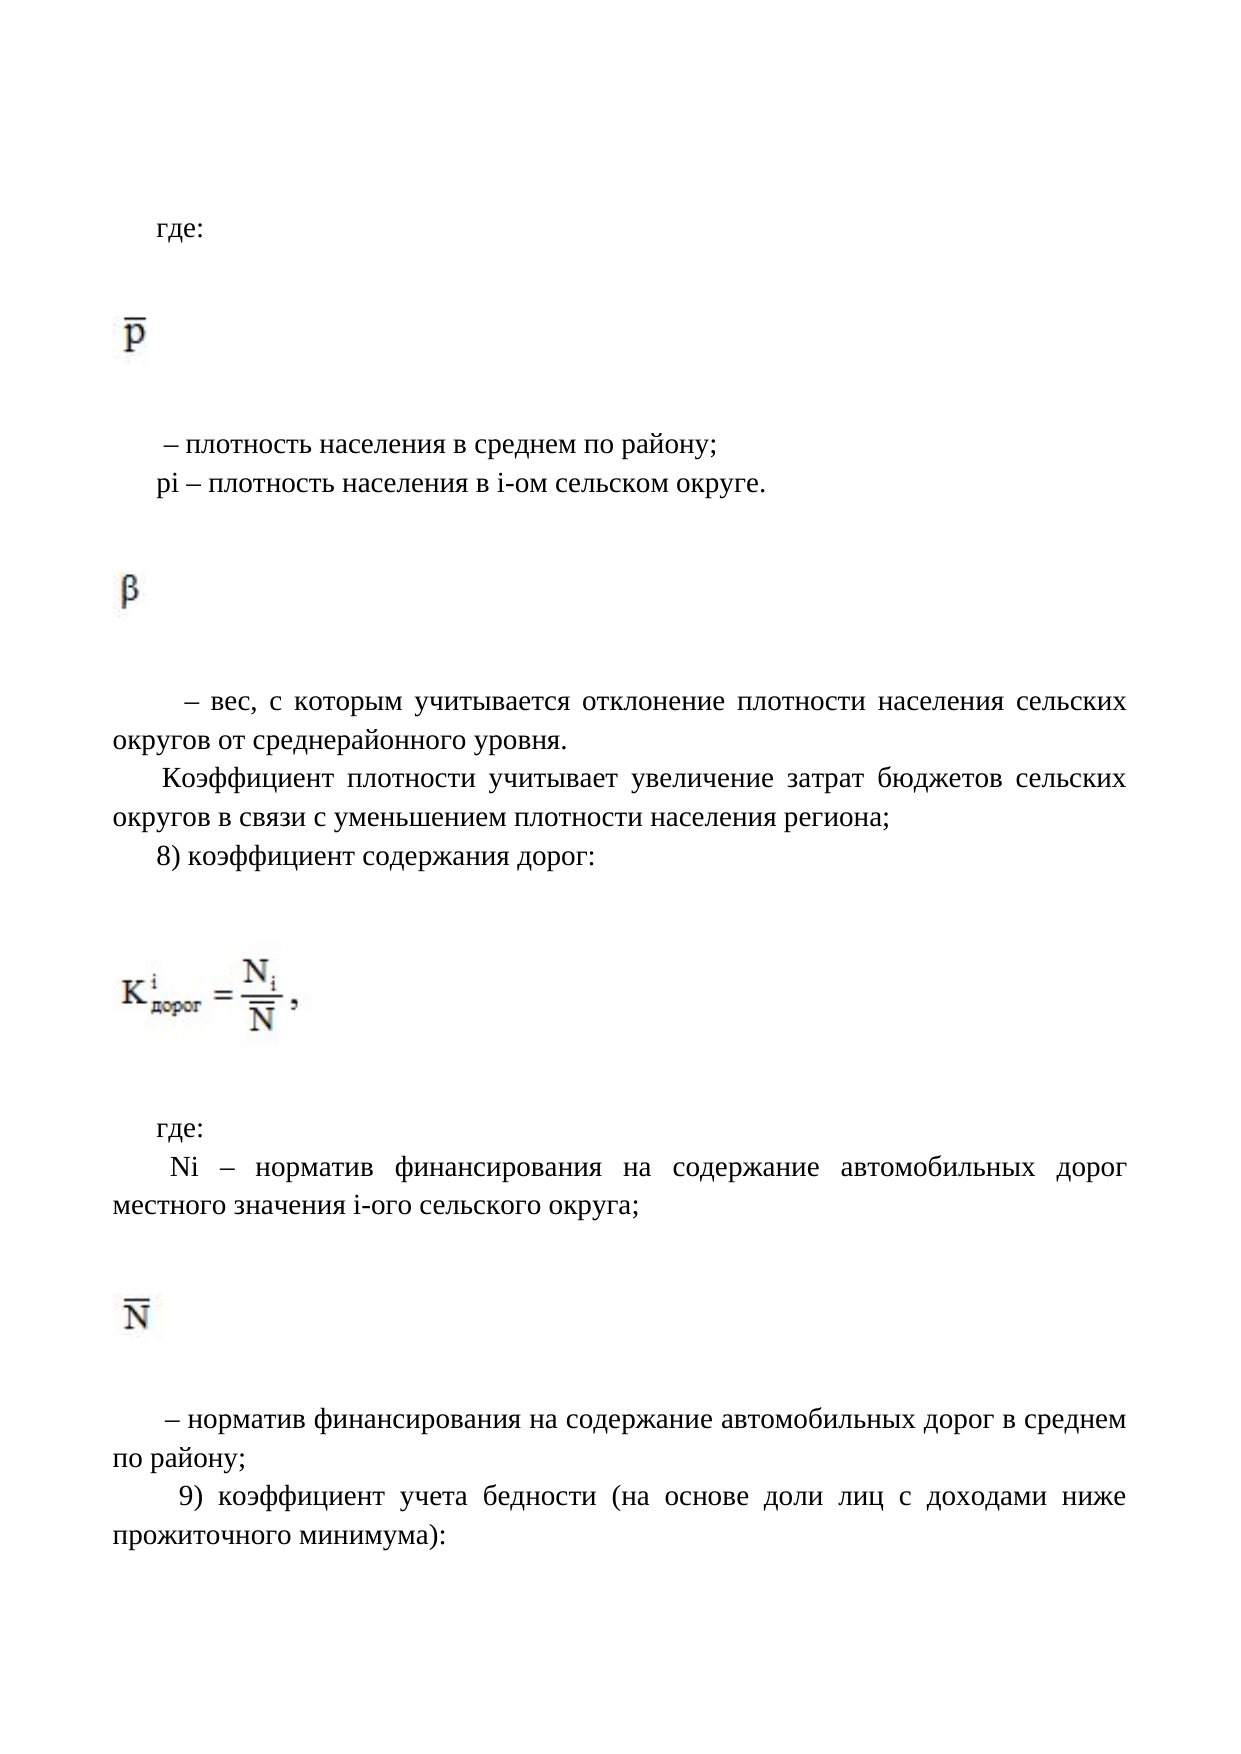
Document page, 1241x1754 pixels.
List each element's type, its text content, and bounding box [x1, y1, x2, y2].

text – вес, с которым учитывается отклонение плотности населения сельских округов от среднерайонного уровня. [112, 683, 1128, 756]
picture [112, 571, 148, 620]
text Коэффициент плотности учитывает увеличение затрат бюджетов сельских округов в связи с уменьшением плотности населения региона; [112, 761, 1128, 833]
picture [112, 943, 321, 1046]
text Ni – норматив финансирования на содержание автомобильных дорог местного значения i-ого сельского округа; [112, 1149, 1128, 1221]
text 8) коэффициент содержания дорог: [112, 838, 1128, 871]
text 9) коэффициент учета бедности (на основе доли лиц с доходами ниже прожиточного минимума): [112, 1478, 1128, 1551]
text где: [112, 1110, 1128, 1144]
text – плотность населения в среднем по району; [112, 427, 1128, 460]
text – норматив финансирования на содержание автомобильных дорог в среднем по району; [112, 1401, 1128, 1473]
picture [112, 316, 155, 363]
text где: [112, 210, 1128, 244]
picture [112, 1293, 163, 1338]
text рi – плотность населения в i-ом сельском округе. [112, 465, 1128, 499]
